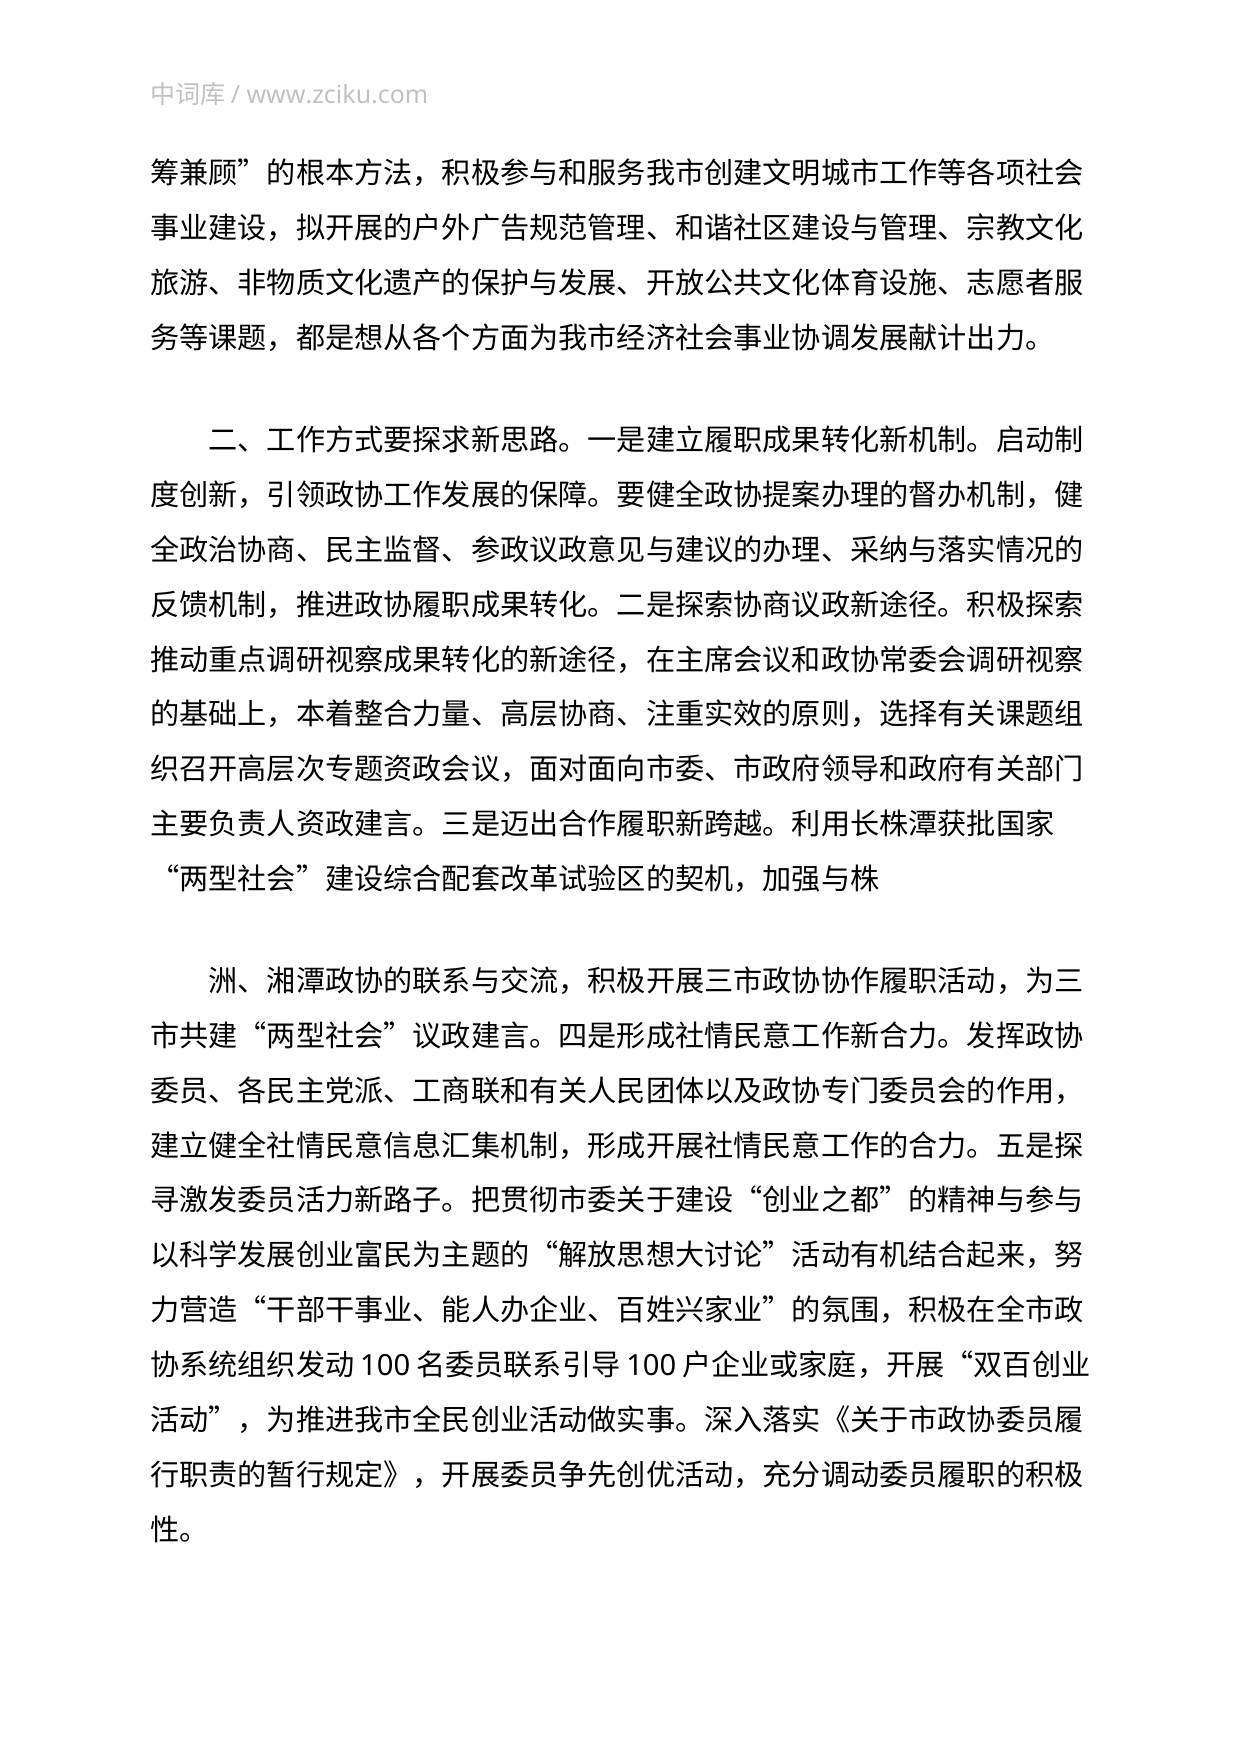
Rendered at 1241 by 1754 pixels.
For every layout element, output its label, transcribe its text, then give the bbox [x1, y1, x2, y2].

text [150, 150, 1090, 357]
text 二、工作方式要探求新思路。一是建立履职成果转化新机制。启动制度创新，引领政协工作发展的保障。要健全政协提案办理的督办机制，健全政治协商、民主监督、参政议政意见与建议的办理、采纳与落实情况的反馈机制，推进政协履职成果转化。二是探索协商议政新途径。积极探索推动重点调研视察成果转化的新途径，在主席会议和政协常委会调研视察的基础上，本着整合力量、高层协商、注重实效的原则，选择有关课题组织召开高层次专题资政会议，面对面向市委、市政府领导和政府有关部门主要负责人资政建言。三是迈出合作履职新跨越。利用长株潭获批国家“两型社会”建设综合配套改革试验区的契机，加强与株 [150, 416, 1090, 898]
text 洲、湘潭政协的联系与交流，积极开展三市政协协作履职活动，为三市共建“两型社会”议政建言。四是形成社情民意工作新合力。发挥政协委员、各民主党派、工商联和有关人民团体以及政协专门委员会的作用，建立健全社情民意信息汇集机制，形成开展社情民意工作的合力。五是探寻激发委员活力新路子。把贯彻市委关于建设“创业之都”的精神与参与以科学发展创业富民为主题的“解放思想大讨论”活动有机结合起来，努力营造“干部干事业、能人办企业、百姓兴家业”的氛围，积极在全市政协系统组织发动100名委员联系引导100户企业或家庭，开展“双百创业活动”，为推进我市全民创业活动做实事。深入落实《关于市政协委员履行职责的暂行规定》，开展委员争先创优活动，充分调动委员履职的积极性。 [150, 957, 1090, 1549]
